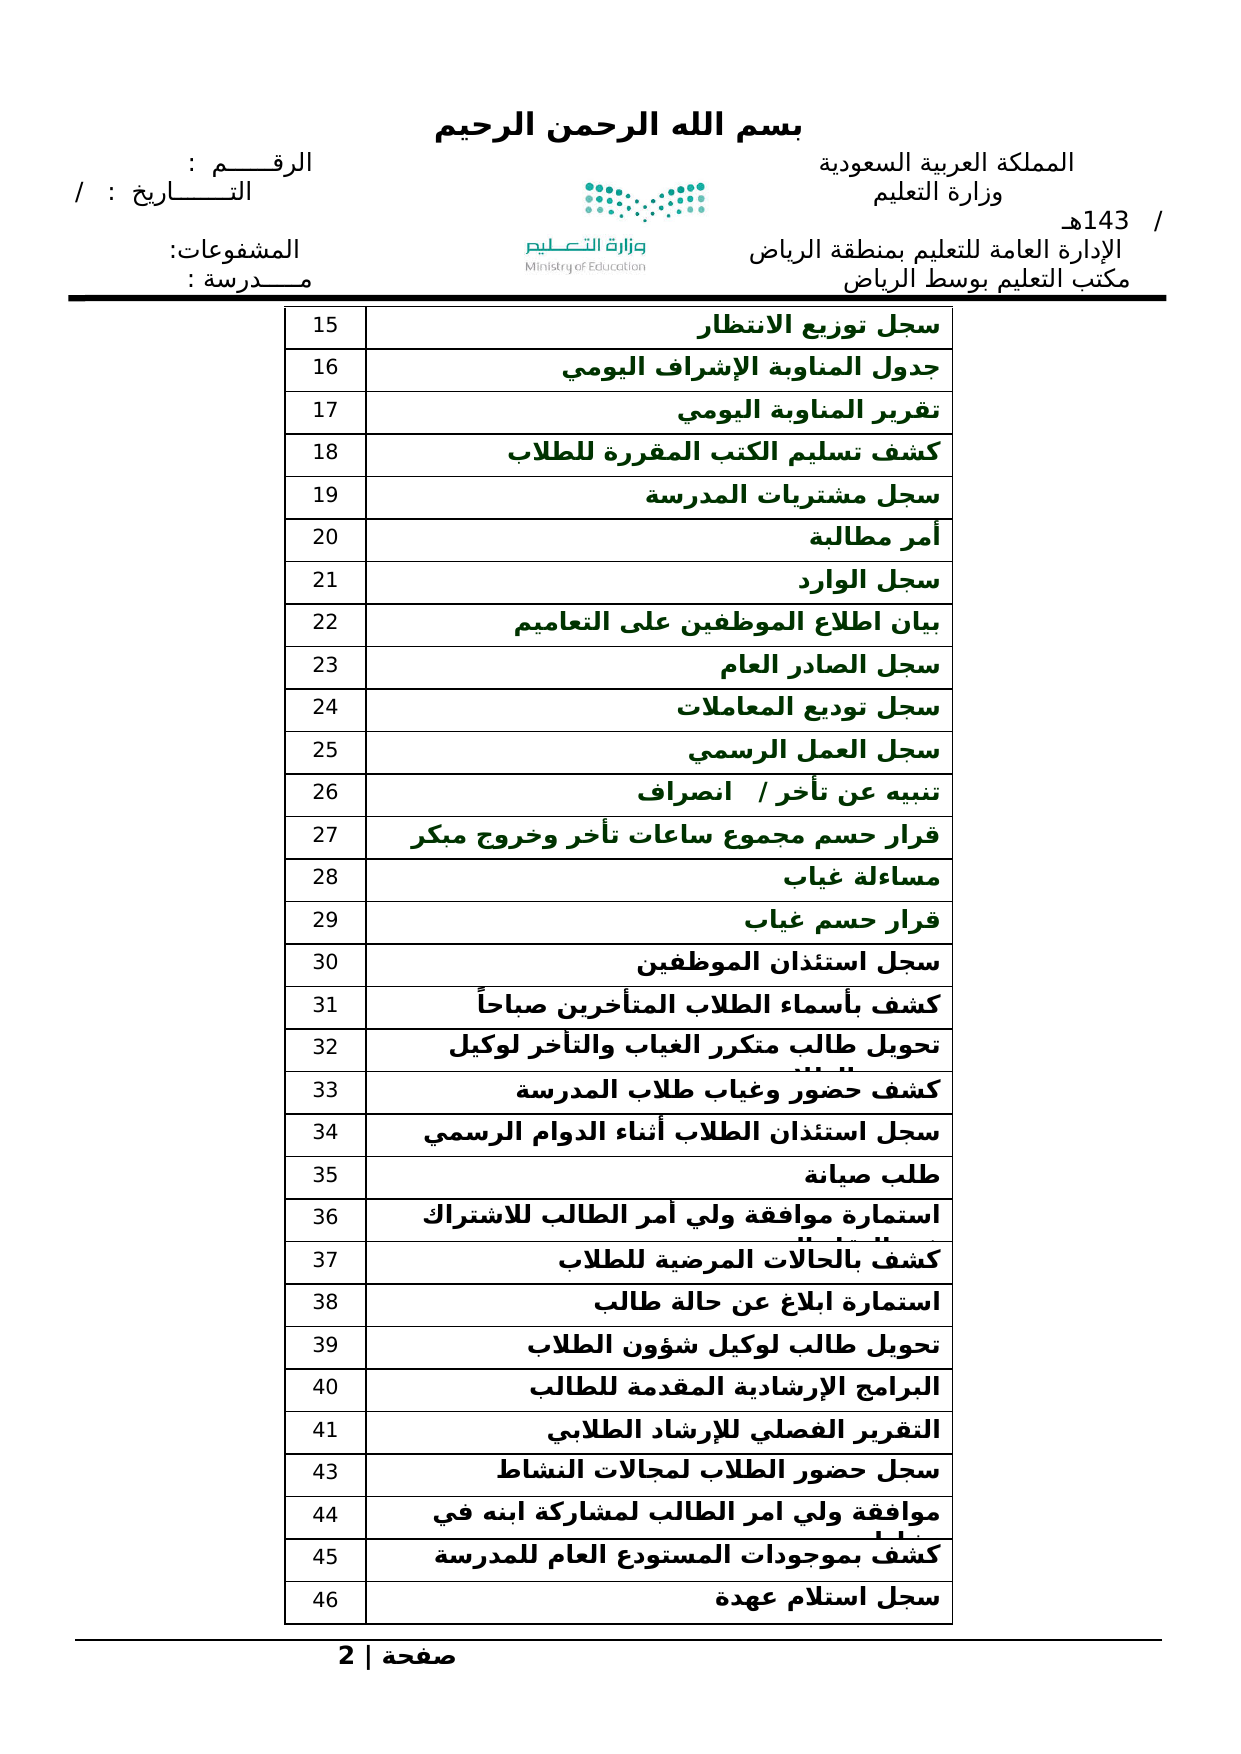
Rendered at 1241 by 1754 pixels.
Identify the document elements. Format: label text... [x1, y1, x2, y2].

table_cell 45 [286, 1540, 365, 1581]
table_cell 43 [286, 1455, 365, 1496]
table_cell 35 [286, 1157, 365, 1198]
table_cell 16 [286, 350, 365, 391]
table_cell 39 [286, 1327, 365, 1368]
table_cell جدول المناوبة الإشراف اليومي [367, 350, 952, 391]
table_cell 19 [286, 477, 365, 518]
table_cell البرامج الإرشادية المقدمة للطالب [367, 1370, 952, 1411]
table_cell طلب صيانة [367, 1157, 952, 1198]
table_cell 32 [286, 1030, 365, 1071]
table_cell سجل توزيع الانتظار [367, 307, 952, 348]
table_cell كشف بأسماء الطلاب المتأخرين صباحاً [367, 987, 952, 1028]
table_cell سجل الوارد [367, 562, 952, 603]
table_cell كشف بموجودات المستودع العام للمدرسة [367, 1540, 952, 1581]
table_cell 33 [286, 1072, 365, 1113]
table_cell 25 [286, 732, 365, 773]
table_cell 46 [286, 1582, 365, 1623]
table_cell 28 [286, 860, 365, 901]
table_cell تقرير المناوبة اليومي [367, 392, 952, 433]
table_cell كشف حضور وغياب طلاب المدرسة [367, 1072, 952, 1113]
picture [512, 159, 719, 286]
table_cell سجل توديع المعاملات [367, 690, 952, 731]
table_cell سجل استئذان الموظفين [367, 945, 952, 986]
table_cell قرار حسم غياب [367, 902, 952, 943]
table_cell 37 [286, 1242, 365, 1283]
table_cell 38 [286, 1285, 365, 1326]
table_cell 44 [286, 1497, 365, 1538]
table_cell تحويل طالب لوكيل شؤون الطلاب [367, 1327, 952, 1368]
table_cell أمر مطالبة [367, 520, 952, 561]
table_cell 20 [286, 520, 365, 561]
table_cell تنبيه عن تأخر / انصراف [367, 775, 952, 816]
table_cell التقرير الفصلي للإرشاد الطلابي [367, 1412, 952, 1453]
table_cell سجل استئذان الطلاب أثناء الدوام الرسمي [367, 1115, 952, 1156]
table_cell 24 [286, 690, 365, 731]
table_cell تحويل طالب متكرر الغياب والتأخر لوكيل شؤون الطلاب [367, 1030, 952, 1071]
table_cell سجل الصادر العام [367, 647, 952, 688]
table_cell 18 [286, 435, 365, 476]
table_cell كشف بالحالات المرضية للطلاب [367, 1242, 952, 1283]
table_cell 27 [286, 817, 365, 858]
table_cell 22 [286, 605, 365, 646]
table_cell 31 [286, 987, 365, 1028]
table_cell 36 [286, 1200, 365, 1241]
table_cell سجل استلام عهدة [367, 1582, 952, 1623]
table_cell استمارة ابلاغ عن حالة طالب [367, 1285, 952, 1326]
table_cell سجل مشتريات المدرسة [367, 477, 952, 518]
table_cell موافقة ولي امر الطالب لمشاركة ابنه في نشاط مدرسي [367, 1497, 952, 1538]
table_cell 21 [286, 562, 365, 603]
table_cell 23 [286, 647, 365, 688]
table_cell مساءلة غياب [367, 860, 952, 901]
table_cell كشف تسليم الكتب المقررة للطلاب [367, 435, 952, 476]
table_cell بيان اطلاع الموظفين على التعاميم [367, 605, 952, 646]
table_cell 17 [286, 392, 365, 433]
table_cell استمارة موافقة ولي أمر الطالب للاشتراك في النقل المدرسي [367, 1200, 952, 1241]
table_cell سجل حضور الطلاب لمجالات النشاط [367, 1455, 952, 1496]
table_cell 15 [286, 307, 365, 348]
table_cell 40 [286, 1370, 365, 1411]
table_cell 30 [286, 945, 365, 986]
table_cell 26 [286, 775, 365, 816]
table_cell 41 [286, 1412, 365, 1453]
table_cell 29 [286, 902, 365, 943]
table_cell قرار حسم مجموع ساعات تأخر وخروج مبكر [367, 817, 952, 858]
table_cell 34 [286, 1115, 365, 1156]
table_cell سجل العمل الرسمي [367, 732, 952, 773]
